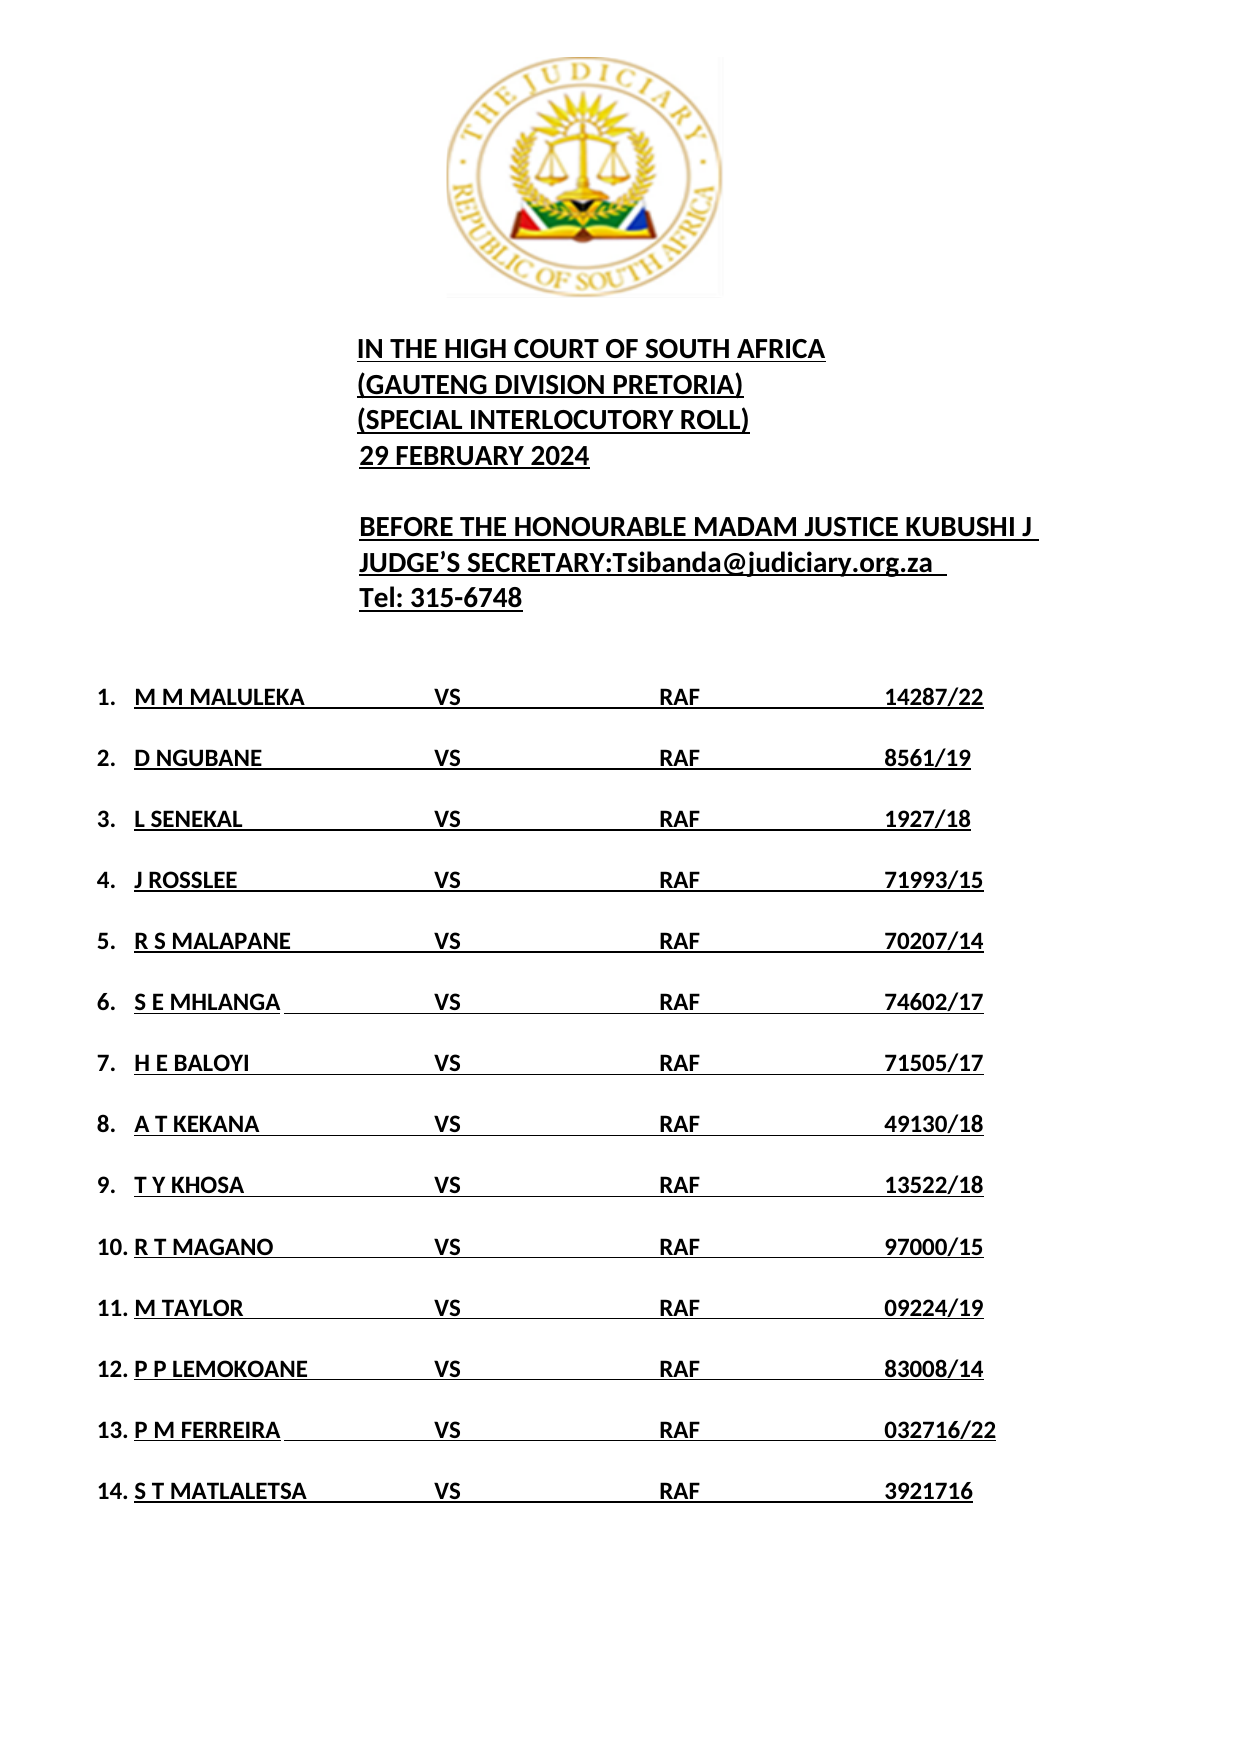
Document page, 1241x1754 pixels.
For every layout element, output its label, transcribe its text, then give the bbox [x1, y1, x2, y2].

list T Y KHOSA VS RAF 13522/18 [97, 1169, 1137, 1200]
list P P LEMOKOANE VS RAF 83008/14 [97, 1353, 1137, 1383]
list M M MALULEKA VS RAF 14287/22 [97, 681, 1137, 712]
list J ROSSLEE VS RAF 71993/15 [97, 864, 1137, 895]
list R S MALAPANE VS RAF 70207/14 [97, 925, 1137, 956]
text BEFORE THE HONOURABLE MADAM JUSTICE KUBUSHI J [284, 508, 1137, 544]
list S E MHLANGA VS RAF 74602/17 [97, 986, 1137, 1017]
picture [446, 57, 728, 302]
text IN THE HIGH COURT OF SOUTH AFRICA [59, 330, 1137, 366]
list D NGUBANE VS RAF 8561/19 [97, 742, 1137, 773]
list L SENEKAL VS RAF 1927/18 [97, 803, 1137, 834]
list P M FERREIRA VS RAF 032716/22 [97, 1414, 1137, 1444]
text (GAUTENG DIVISION PRETORIA) [59, 366, 1137, 401]
text Tel: 315-6748 [284, 579, 1137, 615]
text JUDGE’S SECRETARY:Tsibanda@judiciary.org.za [284, 544, 1137, 579]
text 29 FEBRUARY 2024 [359, 437, 1137, 473]
text (SPECIAL INTERLOCUTORY ROLL) [59, 401, 1137, 437]
list M TAYLOR VS RAF 09224/19 [97, 1292, 1137, 1322]
list H E BALOYI VS RAF 71505/17 [97, 1047, 1137, 1078]
list S T MATLALETSA VS RAF 3921716 [97, 1475, 1137, 1505]
list R T MAGANO VS RAF 97000/15 [97, 1231, 1137, 1261]
list A T KEKANA VS RAF 49130/18 [97, 1108, 1137, 1139]
